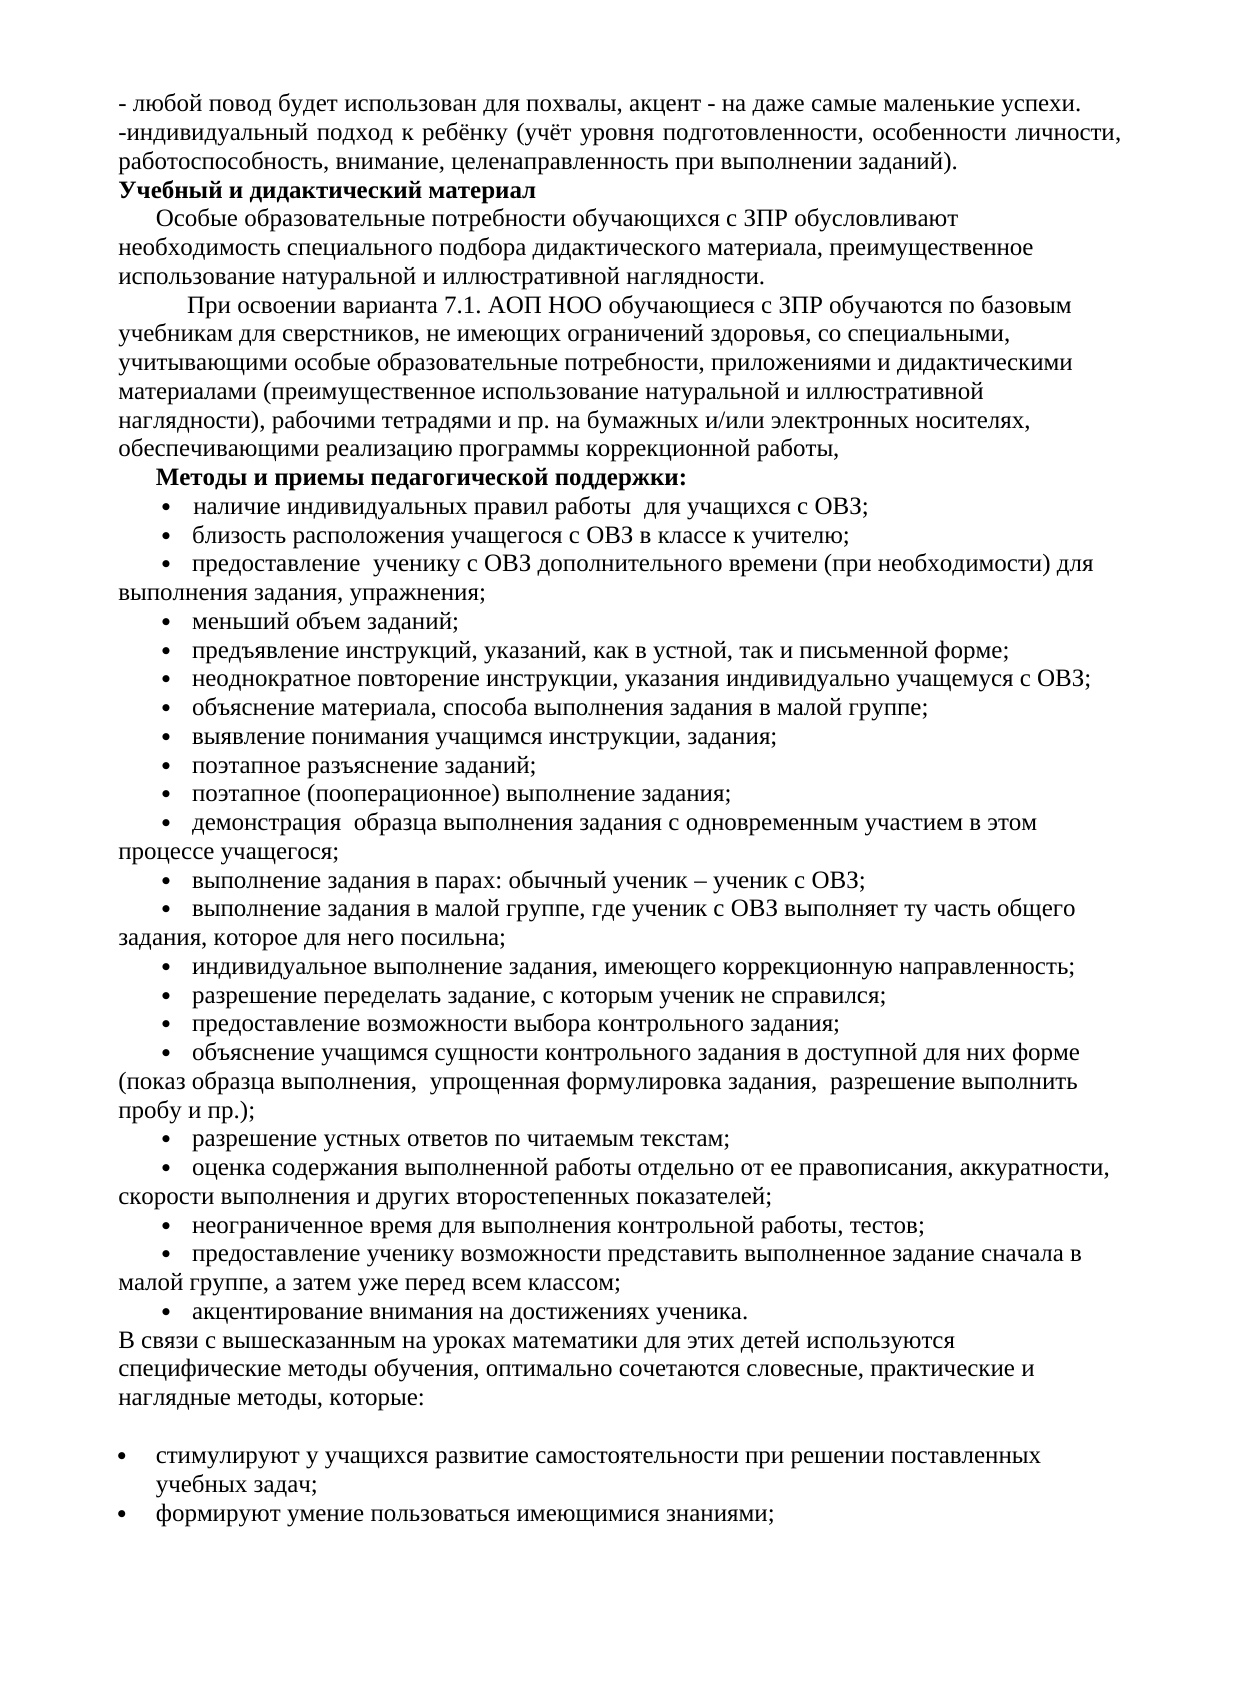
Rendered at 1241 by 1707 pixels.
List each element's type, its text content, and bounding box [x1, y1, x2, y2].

list формируют умение пользоваться имеющимися знаниями; [118, 1498, 1122, 1526]
list наличие индивидуальных правил работы для учащихся с ОВЗ; [118, 491, 1122, 520]
list индивидуальное выполнение задания, имеющего коррекционную направленность; [118, 951, 1122, 980]
list акцентирование внимания на достижениях ученика. [118, 1296, 1122, 1325]
text При освоении варианта 7.1. АОП НОО обучающиеся с ЗПР обучаются по базовым учебникам для сверстников, не имеющих ограничений здоровья, со специальными, учитывающими особые образовательные потребности, приложениями и дидактическими материалами (преимущественное использование натуральной и иллюстративной наглядности), рабочими тетрадями и пр. на бумажных и/или электронных носителях, обеспечивающими реализацию программы коррекционной работы, [118, 290, 1122, 462]
text Методы и приемы педагогической поддержки: [118, 462, 1122, 491]
list оценка содержания выполненной работы отдельно от ее правописания, аккуратности, скорости выполнения и других второстепенных показателей; [118, 1152, 1122, 1210]
list предоставление ученику с ОВЗ дополнительного времени (при необходимости) для выполнения задания, упражнения; [118, 548, 1122, 606]
list разрешение переделать задание, с которым ученик не справился; [118, 980, 1122, 1008]
list предъявление инструкций, указаний, как в устной, так и письменной форме; [118, 635, 1122, 663]
text В связи с вышесказанным на уроках математики для этих детей используются специфические методы обучения, оптимально сочетаются словесные, практические и наглядные методы, которые: [118, 1325, 1122, 1411]
list стимулируют у учащихся развитие самостоятельности при решении поставленных учебных задач; [118, 1440, 1122, 1498]
list объяснение учащимся сущности контрольного задания в доступной для них форме (показ образца выполнения, упрощенная формулировка задания, разрешение выполнить пробу и пр.); [118, 1037, 1122, 1123]
list меньший объем заданий; [118, 606, 1122, 635]
list поэтапное разъяснение заданий; [118, 750, 1122, 778]
list неоднократное повторение инструкции, указания индивидуально учащемуся с ОВЗ; [118, 663, 1122, 692]
list выполнение задания в парах: обычный ученик – ученик с ОВЗ; [118, 865, 1122, 893]
list демонстрация образца выполнения задания с одновременным участием в этом процессе учащегося; [118, 807, 1122, 865]
list предоставление возможности выбора контрольного задания; [118, 1008, 1122, 1037]
list близость расположения учащегося с ОВЗ в классе к учителю; [118, 520, 1122, 548]
list поэтапное (пооперационное) выполнение задания; [118, 778, 1122, 807]
list разрешение устных ответов по читаемым текстам; [118, 1123, 1122, 1152]
text Учебный и дидактический материал [118, 175, 1122, 203]
text - любой повод будет использован для похвалы, акцент - на даже самые маленькие успехи. [118, 88, 1122, 117]
list выявление понимания учащимся инструкции, задания; [118, 721, 1122, 750]
text -индивидуальный подход к ребёнку (учёт уровня подготовленности, особенности личности, работоспособность, внимание, целенаправленность при выполнении заданий). [118, 117, 1122, 175]
list объяснение материала, способа выполнения задания в малой группе; [118, 692, 1122, 721]
list неограниченное время для выполнения контрольной работы, тестов; [118, 1210, 1122, 1238]
list выполнение задания в малой группе, где ученик с ОВЗ выполняет ту часть общего задания, которое для него посильна; [118, 893, 1122, 951]
list предоставление ученику возможности представить выполненное задание сначала в малой группе, а затем уже перед всем классом; [118, 1238, 1122, 1296]
text Особые образовательные потребности обучающихся с ЗПР обусловливают необходимость специального подбора дидактического материала, преимущественное использование натуральной и иллюстративной наглядности. [118, 203, 1122, 290]
